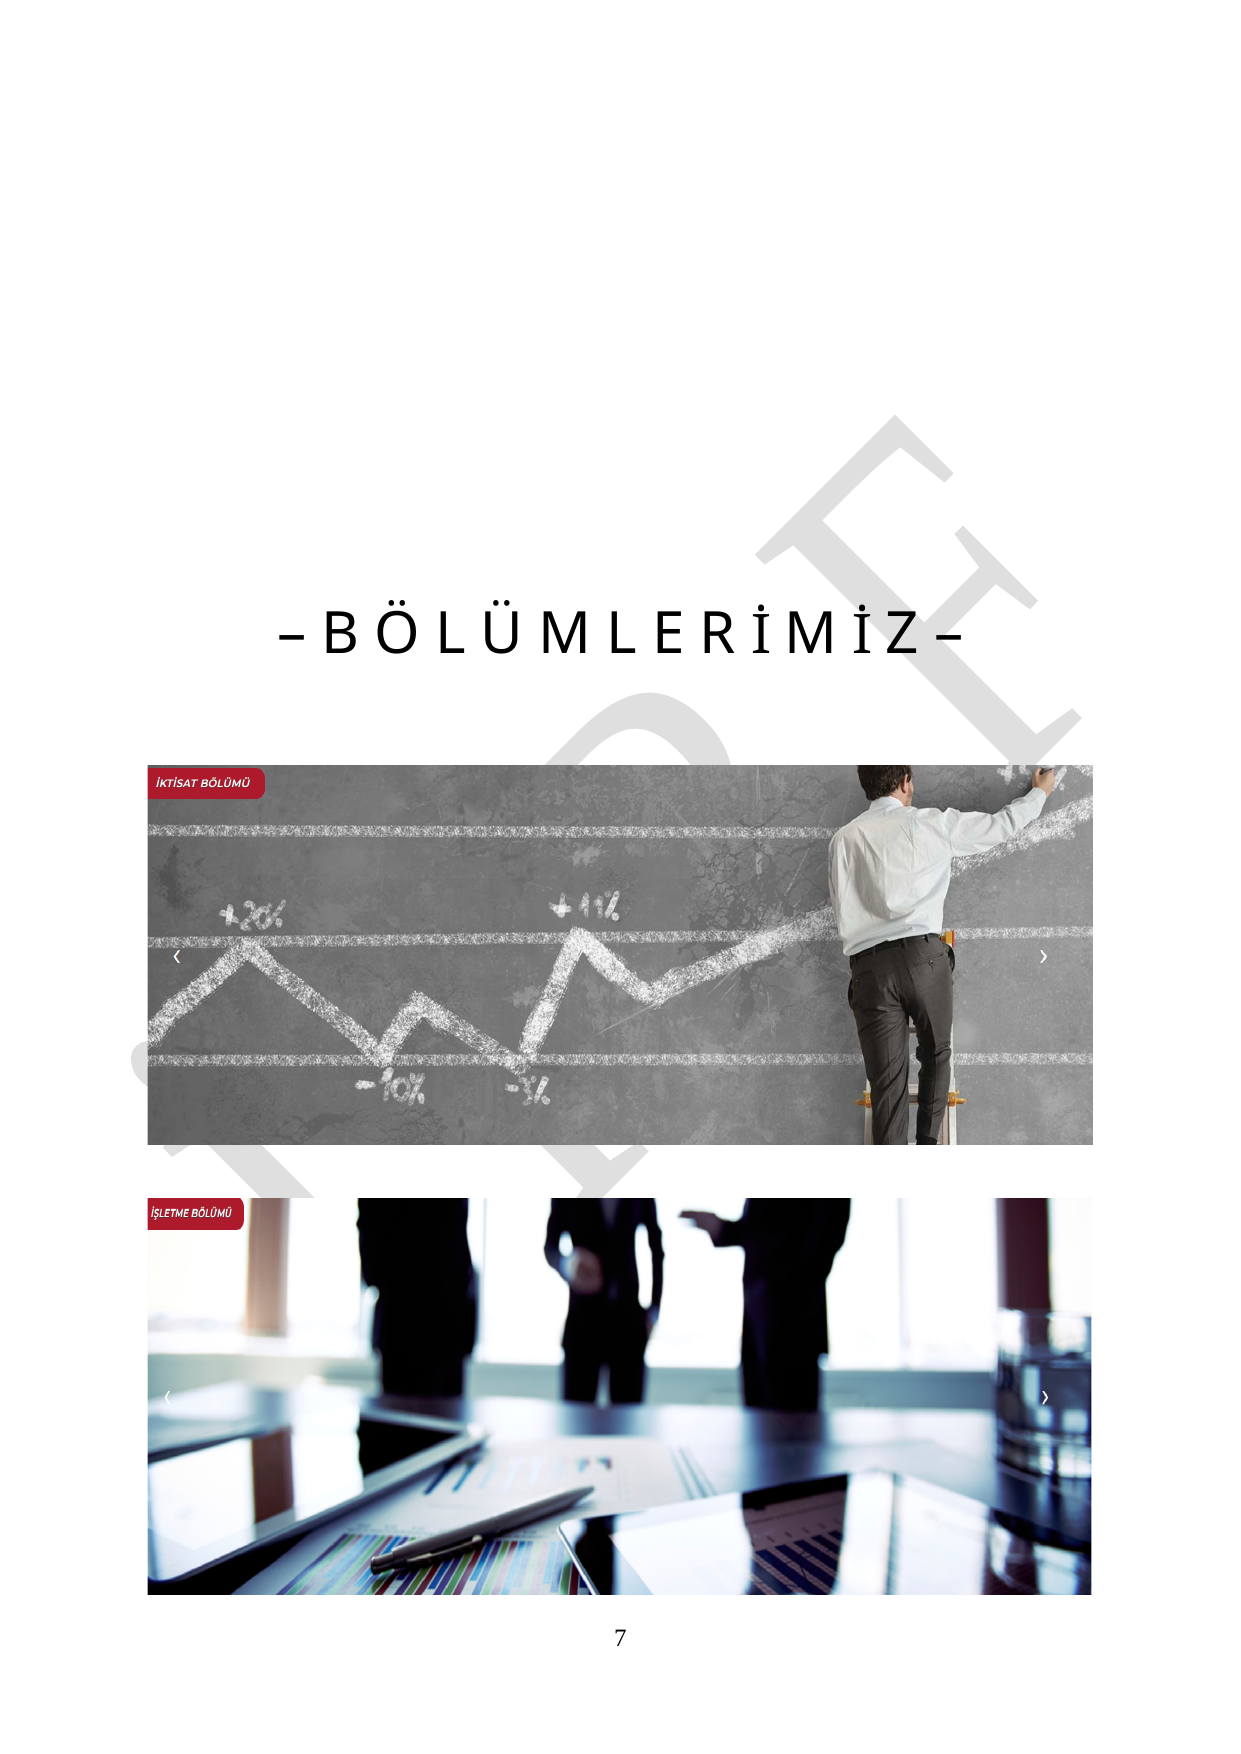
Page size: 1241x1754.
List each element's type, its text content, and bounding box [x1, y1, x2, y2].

subtitle – B Ö L Ü M L E R İ M İ Z – [148, 591, 1092, 670]
